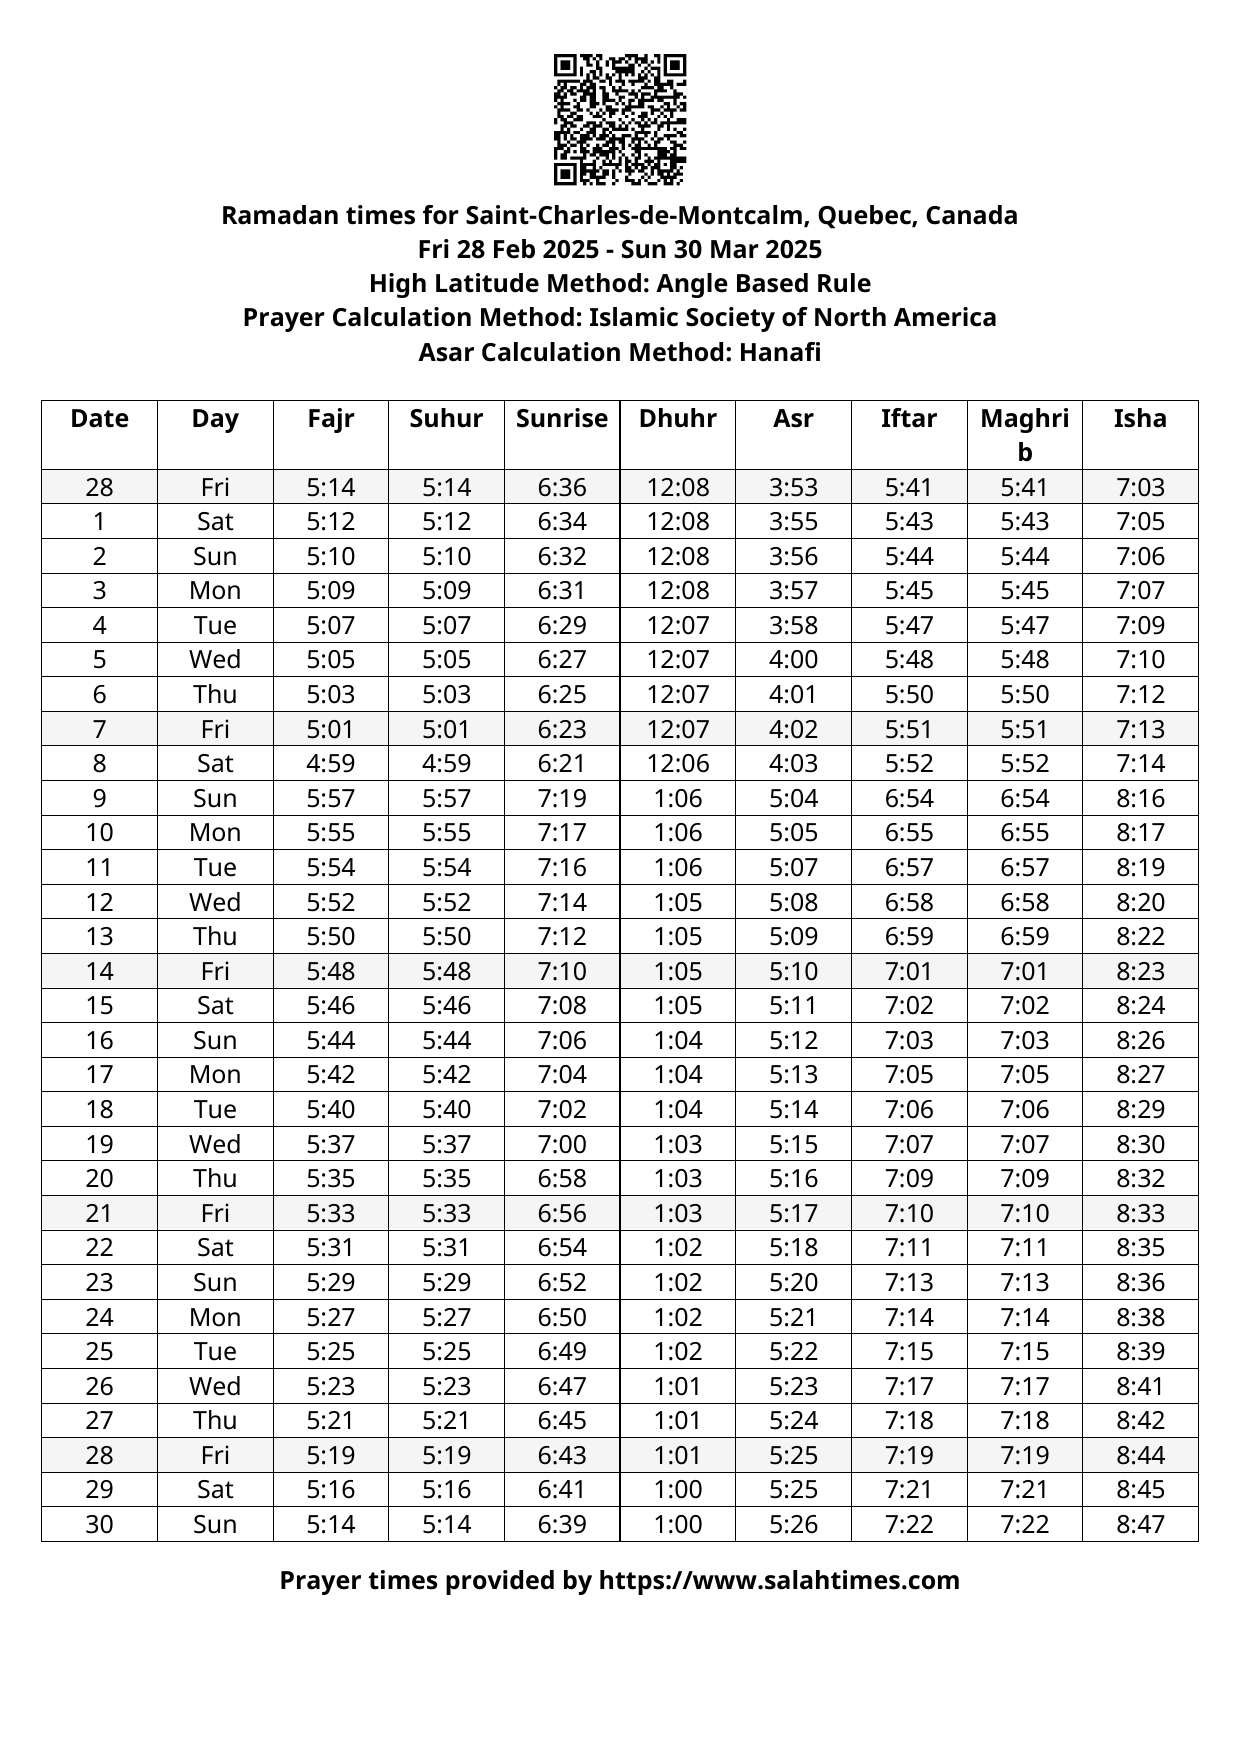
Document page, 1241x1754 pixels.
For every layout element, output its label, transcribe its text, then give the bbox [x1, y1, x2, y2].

table_cell Wed [158, 885, 273, 918]
table_cell 7:02 [852, 989, 967, 1022]
table_cell 7:06 [852, 1092, 967, 1126]
table_cell 7:14 [852, 1300, 967, 1333]
table_cell 8:26 [1083, 1023, 1198, 1057]
table_cell 5:23 [736, 1369, 851, 1402]
table_cell Wed [158, 643, 273, 676]
table_cell 6:31 [505, 574, 619, 607]
table_cell 7:07 [852, 1127, 967, 1160]
table_cell 8:23 [1083, 954, 1198, 987]
table_cell 7:07 [1083, 574, 1198, 607]
table_cell 5:52 [274, 885, 388, 918]
table_cell 5:26 [736, 1507, 851, 1541]
table_cell Fri [158, 1196, 273, 1229]
table_cell 6:52 [505, 1265, 619, 1299]
table_cell 7:11 [852, 1231, 967, 1264]
table_cell 8:27 [1083, 1058, 1198, 1091]
table_cell Mon [158, 1300, 273, 1333]
table_cell 5:37 [389, 1127, 504, 1160]
table_cell 5:24 [736, 1404, 851, 1437]
table_cell 29 [42, 1473, 157, 1506]
table_cell 5:14 [736, 1092, 851, 1126]
table_cell 5:44 [274, 1023, 388, 1057]
table_cell 7:01 [968, 954, 1082, 987]
table_cell 1:02 [621, 1265, 735, 1299]
table_cell 7:09 [968, 1161, 1082, 1195]
table_cell 5:55 [274, 816, 388, 849]
table_cell 5:15 [736, 1127, 851, 1160]
table_cell 4 [42, 608, 157, 642]
table_cell 5:43 [968, 504, 1082, 538]
table_cell 7:05 [852, 1058, 967, 1091]
table_cell Fri [158, 1438, 273, 1472]
table_cell 5:45 [852, 574, 967, 607]
table_cell 5:01 [389, 712, 504, 745]
table_cell 7:13 [1083, 712, 1198, 745]
table_cell 5:44 [389, 1023, 504, 1057]
table_cell 7:02 [505, 1092, 619, 1126]
table_cell 5:07 [389, 608, 504, 642]
table_header Date [42, 401, 157, 469]
table_header Asr [736, 401, 851, 469]
table_cell 6:36 [505, 470, 619, 503]
table_cell 1:06 [621, 850, 735, 884]
table_cell 13 [42, 919, 157, 953]
table_cell 5:31 [389, 1231, 504, 1264]
table_cell 8:38 [1083, 1300, 1198, 1333]
table_cell 5:41 [852, 470, 967, 503]
table_cell 7:17 [968, 1369, 1082, 1402]
table_cell Sat [158, 989, 273, 1022]
table_cell 5:57 [274, 781, 388, 814]
table_cell 12:08 [621, 470, 735, 503]
table_cell 5:55 [389, 816, 504, 849]
table_cell 26 [42, 1369, 157, 1402]
table_header Isha [1083, 401, 1198, 469]
table_cell 5:40 [389, 1092, 504, 1126]
table_cell Fri [158, 712, 273, 745]
table_cell 6:55 [968, 816, 1082, 849]
table_cell 11 [42, 850, 157, 884]
table_cell 5:03 [389, 677, 504, 711]
table_header Fajr [274, 401, 388, 469]
table_cell Sat [158, 1231, 273, 1264]
table_cell 5 [42, 643, 157, 676]
table_cell 22 [42, 1231, 157, 1264]
table_cell 17 [42, 1058, 157, 1091]
table_cell 5:48 [852, 643, 967, 676]
table_cell Thu [158, 677, 273, 711]
table_cell 5:25 [736, 1473, 851, 1506]
table_cell Tue [158, 1334, 273, 1368]
table_cell 5:52 [852, 746, 967, 780]
text Fri 28 Feb 2025 - Sun 30 Mar 2025 [42, 232, 1198, 266]
table_header Iftar [852, 401, 967, 469]
table_cell 7:06 [1083, 539, 1198, 572]
table_cell 7:13 [852, 1265, 967, 1299]
table_cell 1:06 [621, 781, 735, 814]
table_cell 7:00 [505, 1127, 619, 1160]
table_cell 4:59 [389, 746, 504, 780]
table_cell 8:39 [1083, 1334, 1198, 1368]
table_cell 5:52 [389, 885, 504, 918]
table_cell 8:30 [1083, 1127, 1198, 1160]
table_cell 6:47 [505, 1369, 619, 1402]
table_cell 1:01 [621, 1404, 735, 1437]
table_cell Sat [158, 504, 273, 538]
table_header Day [158, 401, 273, 469]
table_cell 1:00 [621, 1507, 735, 1541]
table_cell 7:06 [968, 1092, 1082, 1126]
table_cell 1:04 [621, 1023, 735, 1057]
table_cell 7:09 [852, 1161, 967, 1195]
table_cell 5:12 [389, 504, 504, 538]
table_cell Thu [158, 1404, 273, 1437]
table_cell 4:00 [736, 643, 851, 676]
table_cell 8:19 [1083, 850, 1198, 884]
table_cell 5:09 [389, 574, 504, 607]
table_cell 7:14 [968, 1300, 1082, 1333]
table_cell 8:36 [1083, 1265, 1198, 1299]
table_cell 7:16 [505, 850, 619, 884]
table_cell 5:12 [274, 504, 388, 538]
table_cell 8:24 [1083, 989, 1198, 1022]
table_cell 5:54 [389, 850, 504, 884]
table_cell 20 [42, 1161, 157, 1195]
table_cell 5:50 [852, 677, 967, 711]
table_cell 1:05 [621, 989, 735, 1022]
table_cell 14 [42, 954, 157, 987]
table_cell 8:47 [1083, 1507, 1198, 1541]
table_cell 7:13 [968, 1265, 1082, 1299]
table_header Dhuhr [621, 401, 735, 469]
table_cell 5:19 [389, 1438, 504, 1472]
table_cell Sun [158, 1023, 273, 1057]
table_cell 5:07 [274, 608, 388, 642]
table_cell 7:21 [968, 1473, 1082, 1506]
table_cell 3:55 [736, 504, 851, 538]
text Prayer Calculation Method: Islamic Society of North America [42, 300, 1198, 334]
table_cell 1 [42, 504, 157, 538]
table_cell 5:42 [389, 1058, 504, 1091]
table_cell Sun [158, 539, 273, 572]
table_cell 5:03 [274, 677, 388, 711]
table_cell 1:04 [621, 1058, 735, 1091]
table_cell Wed [158, 1127, 273, 1160]
table_cell 5:29 [274, 1265, 388, 1299]
table_cell 5:25 [389, 1334, 504, 1368]
table_cell 5:51 [968, 712, 1082, 745]
table_cell 7:12 [505, 919, 619, 953]
table_cell 15 [42, 989, 157, 1022]
table_cell 5:25 [736, 1438, 851, 1472]
table_cell 5:47 [852, 608, 967, 642]
table_cell 6:21 [505, 746, 619, 780]
table_cell 19 [42, 1127, 157, 1160]
table_cell 6:50 [505, 1300, 619, 1333]
table_cell 5:45 [968, 574, 1082, 607]
table_cell 5:48 [389, 954, 504, 987]
table_cell 7 [42, 712, 157, 745]
table_cell 5:08 [736, 885, 851, 918]
table_cell 7:03 [968, 1023, 1082, 1057]
table_cell 7:22 [968, 1507, 1082, 1541]
table_cell 7:21 [852, 1473, 967, 1506]
table_cell 5:11 [736, 989, 851, 1022]
table_cell 5:57 [389, 781, 504, 814]
table_cell 7:08 [505, 989, 619, 1022]
table_cell 6:49 [505, 1334, 619, 1368]
table_cell 5:09 [274, 574, 388, 607]
table_cell 5:52 [968, 746, 1082, 780]
table_cell 7:05 [1083, 504, 1198, 538]
table_cell 5:47 [968, 608, 1082, 642]
table_cell 5:04 [736, 781, 851, 814]
table_cell 5:23 [274, 1369, 388, 1402]
table_cell 12:08 [621, 539, 735, 572]
table_cell 6:59 [852, 919, 967, 953]
table_cell 7:14 [505, 885, 619, 918]
table_cell 6:54 [852, 781, 967, 814]
table_cell 6:56 [505, 1196, 619, 1229]
table_cell 7:15 [968, 1334, 1082, 1368]
table_cell 4:01 [736, 677, 851, 711]
table_cell 5:29 [389, 1265, 504, 1299]
table_cell 5:46 [274, 989, 388, 1022]
table_cell 6:58 [968, 885, 1082, 918]
table_cell 3 [42, 574, 157, 607]
table_cell 7:18 [852, 1404, 967, 1437]
table_cell 8:45 [1083, 1473, 1198, 1506]
table_cell 5:33 [274, 1196, 388, 1229]
table_cell 6:39 [505, 1507, 619, 1541]
table_cell 6:29 [505, 608, 619, 642]
table_cell 5:16 [389, 1473, 504, 1506]
table_cell 6:58 [852, 885, 967, 918]
table_cell 3:57 [736, 574, 851, 607]
table_cell 7:17 [852, 1369, 967, 1402]
table_cell 5:14 [274, 1507, 388, 1541]
table_cell 5:05 [389, 643, 504, 676]
table_cell 5:10 [736, 954, 851, 987]
table_cell 7:18 [968, 1404, 1082, 1437]
table_cell 5:48 [274, 954, 388, 987]
table_cell 7:12 [1083, 677, 1198, 711]
table_cell 1:02 [621, 1334, 735, 1368]
table_cell 5:42 [274, 1058, 388, 1091]
table_cell 5:17 [736, 1196, 851, 1229]
table_cell 6:41 [505, 1473, 619, 1506]
table_cell 6:54 [968, 781, 1082, 814]
table_cell 1:02 [621, 1231, 735, 1264]
table_cell 8 [42, 746, 157, 780]
table_cell Sun [158, 781, 273, 814]
table_cell 1:05 [621, 885, 735, 918]
table_cell 7:19 [968, 1438, 1082, 1472]
table_cell 5:50 [274, 919, 388, 953]
table_cell Tue [158, 608, 273, 642]
table_cell 23 [42, 1265, 157, 1299]
table_cell 5:16 [736, 1161, 851, 1195]
table_cell 12:07 [621, 608, 735, 642]
table_cell 6:55 [852, 816, 967, 849]
table_cell 7:06 [505, 1023, 619, 1057]
table_cell 2 [42, 539, 157, 572]
table_header Maghrib [968, 401, 1082, 469]
table_cell 5:40 [274, 1092, 388, 1126]
text Prayer times provided by https://www.salahtimes.com [42, 1563, 1198, 1597]
table_cell 5:21 [736, 1300, 851, 1333]
table_cell 5:20 [736, 1265, 851, 1299]
table_cell 24 [42, 1300, 157, 1333]
table_cell 8:33 [1083, 1196, 1198, 1229]
table_cell 1:04 [621, 1092, 735, 1126]
table_cell 5:35 [274, 1161, 388, 1195]
table_cell 5:13 [736, 1058, 851, 1091]
table_cell 7:05 [968, 1058, 1082, 1091]
table_cell 1:02 [621, 1300, 735, 1333]
table_cell 3:53 [736, 470, 851, 503]
table_cell 6:27 [505, 643, 619, 676]
table_cell Sat [158, 746, 273, 780]
table_cell 4:03 [736, 746, 851, 780]
table_cell 7:04 [505, 1058, 619, 1091]
table_cell 6:54 [505, 1231, 619, 1264]
table_cell 5:21 [274, 1404, 388, 1437]
table_cell 25 [42, 1334, 157, 1368]
table_cell 5:10 [274, 539, 388, 572]
table_cell 5:44 [852, 539, 967, 572]
table_cell 7:10 [852, 1196, 967, 1229]
table_cell Fri [158, 954, 273, 987]
table_cell 7:19 [505, 781, 619, 814]
table_cell 7:19 [852, 1438, 967, 1472]
table_cell Mon [158, 1058, 273, 1091]
table_cell 3:56 [736, 539, 851, 572]
table_cell 7:07 [968, 1127, 1082, 1160]
table_cell 12:07 [621, 712, 735, 745]
table_cell 5:14 [274, 470, 388, 503]
table_cell 5:14 [389, 470, 504, 503]
table_cell 5:54 [274, 850, 388, 884]
table_cell 12:07 [621, 643, 735, 676]
table_cell 5:01 [274, 712, 388, 745]
table_cell 6:45 [505, 1404, 619, 1437]
text Ramadan times for Saint-Charles-de-Montcalm, Quebec, Canada [42, 198, 1198, 232]
table_cell Sat [158, 1473, 273, 1506]
table_cell 5:23 [389, 1369, 504, 1402]
table_cell 6 [42, 677, 157, 711]
table_cell 8:44 [1083, 1438, 1198, 1472]
table_cell 5:43 [852, 504, 967, 538]
table_cell 16 [42, 1023, 157, 1057]
table_cell 5:19 [274, 1438, 388, 1472]
table_cell Sun [158, 1507, 273, 1541]
text High Latitude Method: Angle Based Rule [42, 266, 1198, 300]
table_cell 1:01 [621, 1369, 735, 1402]
table_cell 7:03 [1083, 470, 1198, 503]
table_cell 5:16 [274, 1473, 388, 1506]
table_cell 5:21 [389, 1404, 504, 1437]
table_cell 7:14 [1083, 746, 1198, 780]
table_cell 7:11 [968, 1231, 1082, 1264]
table_cell 7:09 [1083, 608, 1198, 642]
table_cell 5:07 [736, 850, 851, 884]
table_cell 5:14 [389, 1507, 504, 1541]
table_cell 6:58 [505, 1161, 619, 1195]
table_cell 8:22 [1083, 919, 1198, 953]
table_header Suhur [389, 401, 504, 469]
table_cell 1:03 [621, 1196, 735, 1229]
table_cell 5:51 [852, 712, 967, 745]
table_cell 1:01 [621, 1438, 735, 1472]
table_cell 1:06 [621, 816, 735, 849]
table_cell 7:10 [505, 954, 619, 987]
table_cell 1:05 [621, 919, 735, 953]
table_cell 8:32 [1083, 1161, 1198, 1195]
table_cell 6:25 [505, 677, 619, 711]
table_cell 7:02 [968, 989, 1082, 1022]
table_cell 5:31 [274, 1231, 388, 1264]
table_cell 7:15 [852, 1334, 967, 1368]
table_cell 8:35 [1083, 1231, 1198, 1264]
table_cell 7:10 [968, 1196, 1082, 1229]
table_cell 8:16 [1083, 781, 1198, 814]
table_cell 3:58 [736, 608, 851, 642]
table_cell 5:25 [274, 1334, 388, 1368]
picture [542, 41, 699, 198]
table_cell Mon [158, 816, 273, 849]
table_cell 5:27 [389, 1300, 504, 1333]
table_cell 4:02 [736, 712, 851, 745]
table_cell 10 [42, 816, 157, 849]
table_cell 27 [42, 1404, 157, 1437]
table_cell 8:41 [1083, 1369, 1198, 1402]
table_cell 12:08 [621, 504, 735, 538]
table_cell Tue [158, 1092, 273, 1126]
table_cell 5:46 [389, 989, 504, 1022]
table_cell 8:42 [1083, 1404, 1198, 1437]
table_cell 6:43 [505, 1438, 619, 1472]
table_cell Fri [158, 470, 273, 503]
table_cell 5:10 [389, 539, 504, 572]
table_cell 12:06 [621, 746, 735, 780]
table_cell 12:07 [621, 677, 735, 711]
table_cell 8:20 [1083, 885, 1198, 918]
table_cell 5:50 [389, 919, 504, 953]
table_cell 1:03 [621, 1127, 735, 1160]
table_cell 30 [42, 1507, 157, 1541]
table_cell 7:10 [1083, 643, 1198, 676]
table_cell 6:34 [505, 504, 619, 538]
table_cell 8:17 [1083, 816, 1198, 849]
table_cell 7:01 [852, 954, 967, 987]
table_cell 5:18 [736, 1231, 851, 1264]
text Asar Calculation Method: Hanafi [42, 334, 1198, 368]
table_cell Mon [158, 574, 273, 607]
table_cell 6:59 [968, 919, 1082, 953]
table_cell Thu [158, 919, 273, 953]
table_cell 1:03 [621, 1161, 735, 1195]
table_cell 5:50 [968, 677, 1082, 711]
table_cell 12:08 [621, 574, 735, 607]
table_cell 1:00 [621, 1473, 735, 1506]
table_cell 8:29 [1083, 1092, 1198, 1126]
table_cell 1:05 [621, 954, 735, 987]
table_cell 5:33 [389, 1196, 504, 1229]
table_cell 7:17 [505, 816, 619, 849]
table_cell 5:09 [736, 919, 851, 953]
table_cell 6:57 [968, 850, 1082, 884]
table_cell 5:44 [968, 539, 1082, 572]
table_cell 7:22 [852, 1507, 967, 1541]
table_cell 5:35 [389, 1161, 504, 1195]
table_cell 21 [42, 1196, 157, 1229]
table_cell Sun [158, 1265, 273, 1299]
table_cell 6:23 [505, 712, 619, 745]
table_cell 4:59 [274, 746, 388, 780]
table_cell 5:27 [274, 1300, 388, 1333]
table_cell 5:05 [736, 816, 851, 849]
table_cell 6:32 [505, 539, 619, 572]
table_cell 5:05 [274, 643, 388, 676]
table_cell 5:22 [736, 1334, 851, 1368]
table_cell 5:12 [736, 1023, 851, 1057]
table_header Sunrise [505, 401, 619, 469]
table_cell 28 [42, 1438, 157, 1472]
table_cell 6:57 [852, 850, 967, 884]
table_cell 5:37 [274, 1127, 388, 1160]
table_cell Wed [158, 1369, 273, 1402]
table_cell 7:03 [852, 1023, 967, 1057]
table_cell Thu [158, 1161, 273, 1195]
table_cell 12 [42, 885, 157, 918]
table_cell 5:48 [968, 643, 1082, 676]
table_cell 18 [42, 1092, 157, 1126]
table_cell 9 [42, 781, 157, 814]
table_cell 28 [42, 470, 157, 503]
table_cell Tue [158, 850, 273, 884]
table_cell 5:41 [968, 470, 1082, 503]
